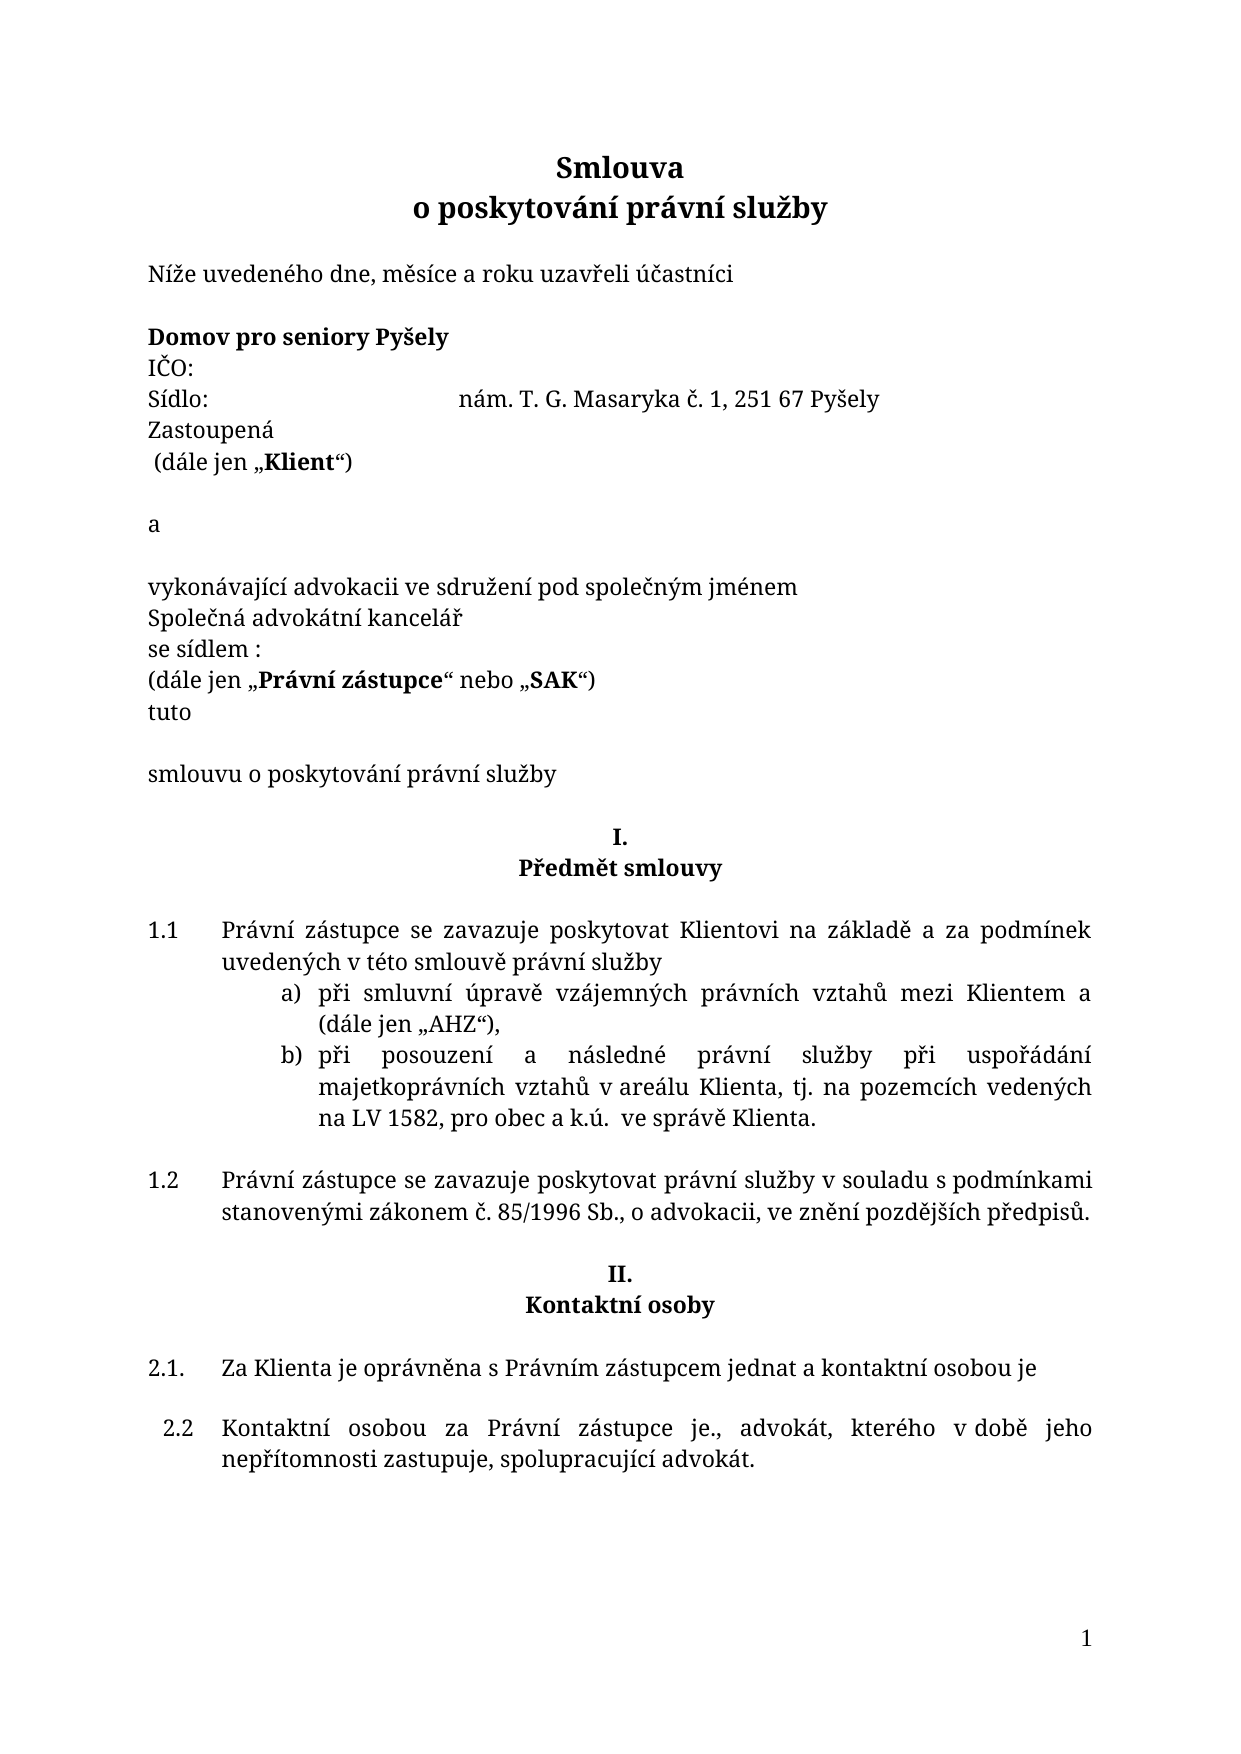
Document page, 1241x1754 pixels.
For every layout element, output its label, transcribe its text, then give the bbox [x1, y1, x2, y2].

text Společná advokátní kancelář [148, 602, 1093, 633]
text vykonávající advokacii ve sdružení pod společným jménem [148, 571, 1093, 602]
text 2.2 Kontaktní osobou za Právní zástupce je., advokát, kterého v době jeho nepřítomnosti zastupuje, spolupracující advokát. [162, 1412, 1093, 1474]
text Níže uvedeného dne, měsíce a roku uzavřeli účastníci [148, 258, 1093, 289]
text se sídlem : [148, 633, 1093, 664]
text a [148, 508, 1093, 539]
text (dále jen „Právní zástupce“ nebo „SAK“) [148, 664, 1093, 696]
text tuto [148, 696, 1093, 727]
text IČO: [148, 352, 1093, 383]
text o poskytování právní služby [148, 187, 1093, 227]
text II. [148, 1258, 1093, 1289]
list při smluvní úpravě vzájemných právních vztahů mezi Klientem a (dále jen „AHZ“), [281, 977, 1093, 1039]
text 1.2 Právní zástupce se zavazuje poskytovat právní služby v souladu s podmínkami stanovenými zákonem č. 85/1996 Sb., o advokacii, ve znění pozdějších předpisů. [148, 1164, 1093, 1227]
list Právní zástupce se zavazuje poskytovat Klientovi na základě a za podmínek uvedených v této smlouvě právní služby [148, 914, 1093, 977]
text Kontaktní osoby [148, 1289, 1093, 1321]
text Zastoupená [148, 414, 1093, 446]
text Sídlo: nám. T. G. Masaryka č. 1, 251 67 Pyšely [148, 383, 1093, 414]
text Předmět smlouvy [148, 852, 1093, 883]
list při posouzení a následné právní služby při uspořádání majetkoprávních vztahů v areálu Klienta, tj. na pozemcích vedených na LV 1582, pro obec a k.ú. ve správě Klienta. [281, 1039, 1093, 1133]
text smlouvu o poskytování právní služby [148, 758, 1093, 789]
text (dále jen „Klient“) [148, 446, 1093, 477]
text Smlouva [148, 148, 1093, 187]
text 2.1. Za Klienta je oprávněna s Právním zástupcem jednat a kontaktní osobou je [148, 1352, 1093, 1383]
text I. [148, 821, 1093, 852]
text Domov pro seniory Pyšely [148, 321, 1093, 352]
